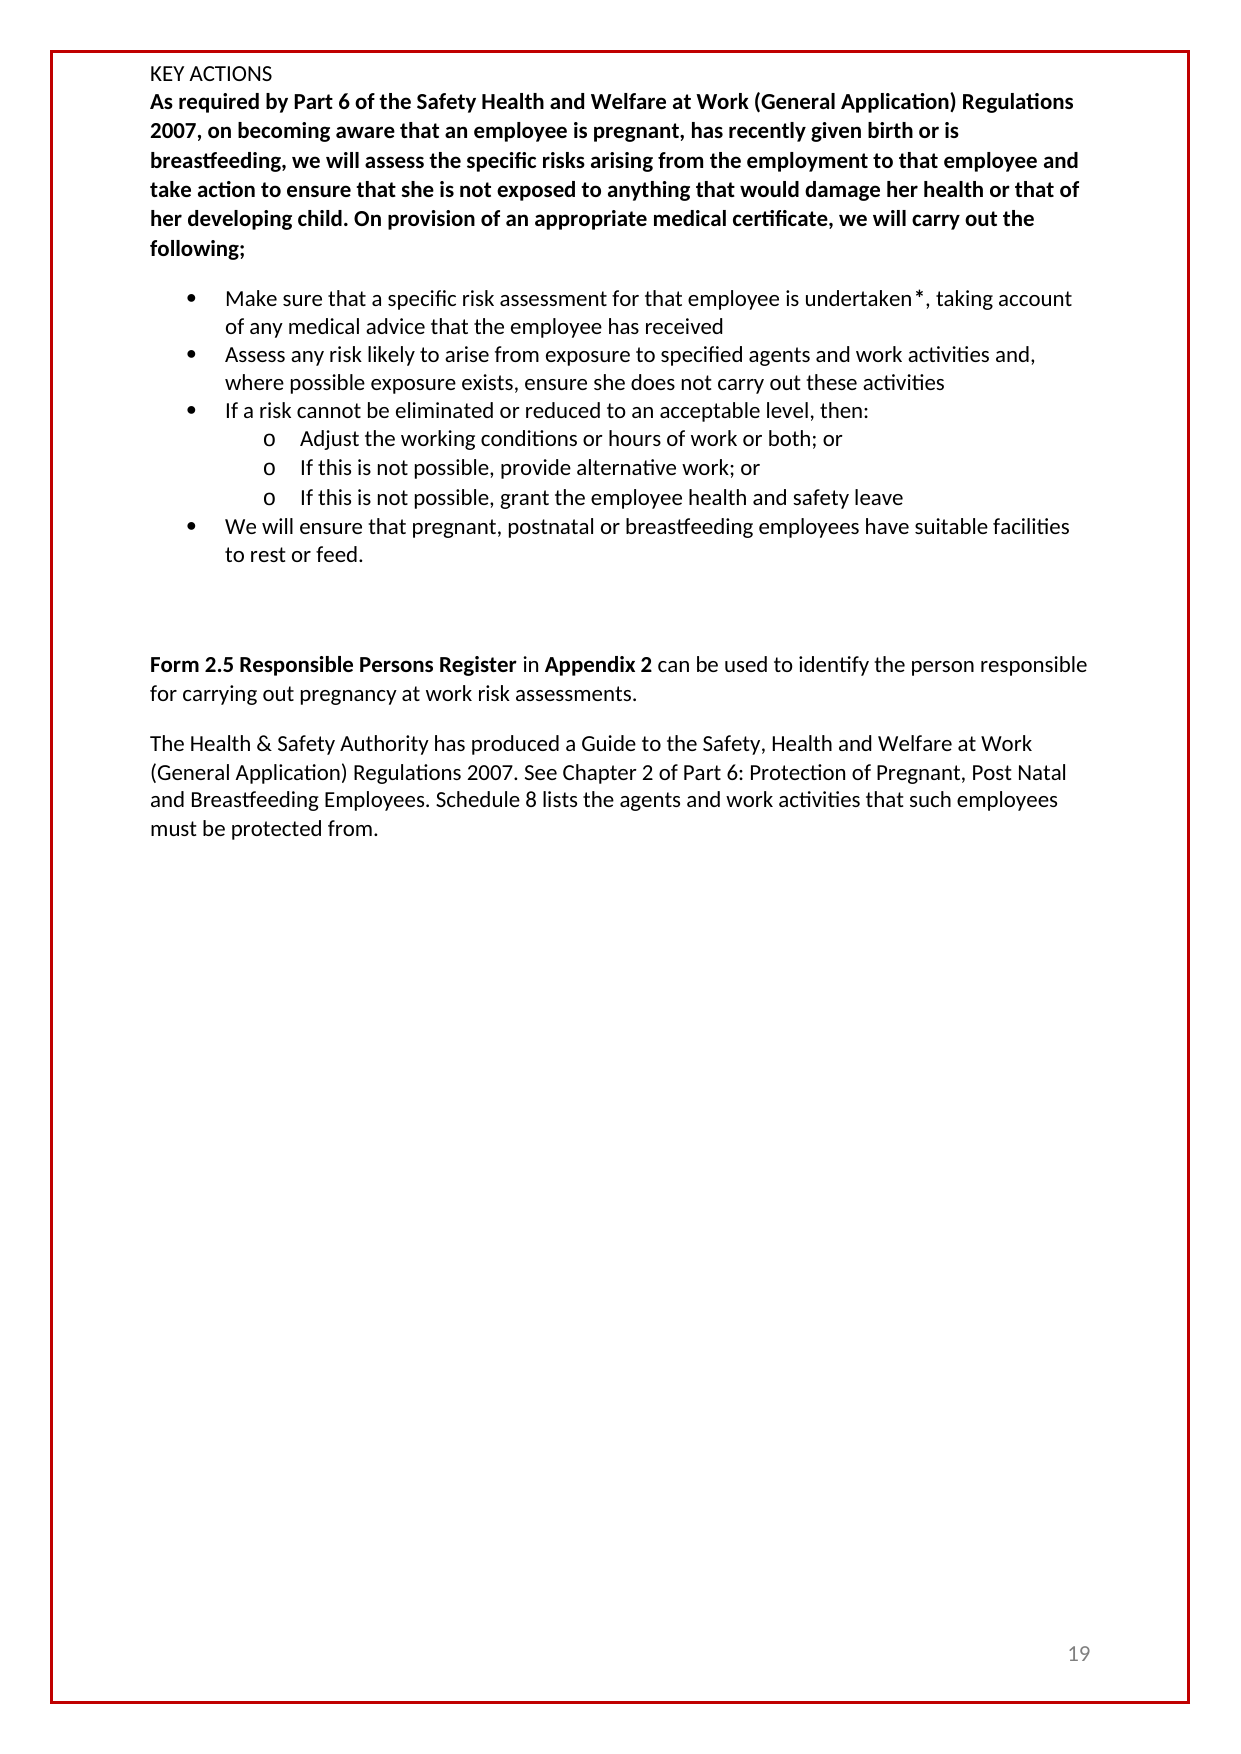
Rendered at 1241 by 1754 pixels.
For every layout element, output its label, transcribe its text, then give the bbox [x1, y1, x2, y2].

text As required by Part 6 of the Safety Health and Welfare at Work (General Application) Regulations 2007, on becoming aware that an employee is pregnant, has recently given birth or is breastfeeding, we will assess the specific risks arising from the employment to that employee and take action to ensure that she is not exposed to anything that would damage her health or that of her developing child. On provision of an appropriate medical certificate, we will carry out the following; [150, 87, 1090, 262]
list If a risk cannot be eliminated or reduced to an acceptable level, then: [187, 396, 1090, 424]
list If this is not possible, grant the employee health and safety leave [262, 483, 1090, 512]
list Adjust the working conditions or hours of work or both; or [262, 424, 1090, 453]
text KEY ACTIONS [150, 59, 1090, 87]
list Make sure that a specific risk assessment for that employee is undertaken*, taking account of any medical advice that the employee has received [187, 284, 1090, 340]
list Assess any risk likely to arise from exposure to specified agents and work activities and, where possible exposure exists, ensure she does not carry out these activities [187, 340, 1090, 396]
list If this is not possible, provide alternative work; or [262, 453, 1090, 483]
text Form 2.5 Responsible Persons Register in Appendix 2 can be used to identify the person responsible for carrying out pregnancy at work risk assessments. [150, 650, 1090, 707]
text The Health & Safety Authority has produced a Guide to the Safety, Health and Welfare at Work (General Application) Regulations 2007. See Chapter 2 of Part 6: Protection of Pregnant, Post Natal and Breastfeeding Employees. Schedule 8 lists the agents and work activities that such employees must be protected from. [150, 729, 1090, 842]
list We will ensure that pregnant, postnatal or breastfeeding employees have suitable facilities to rest or feed. [187, 512, 1090, 568]
